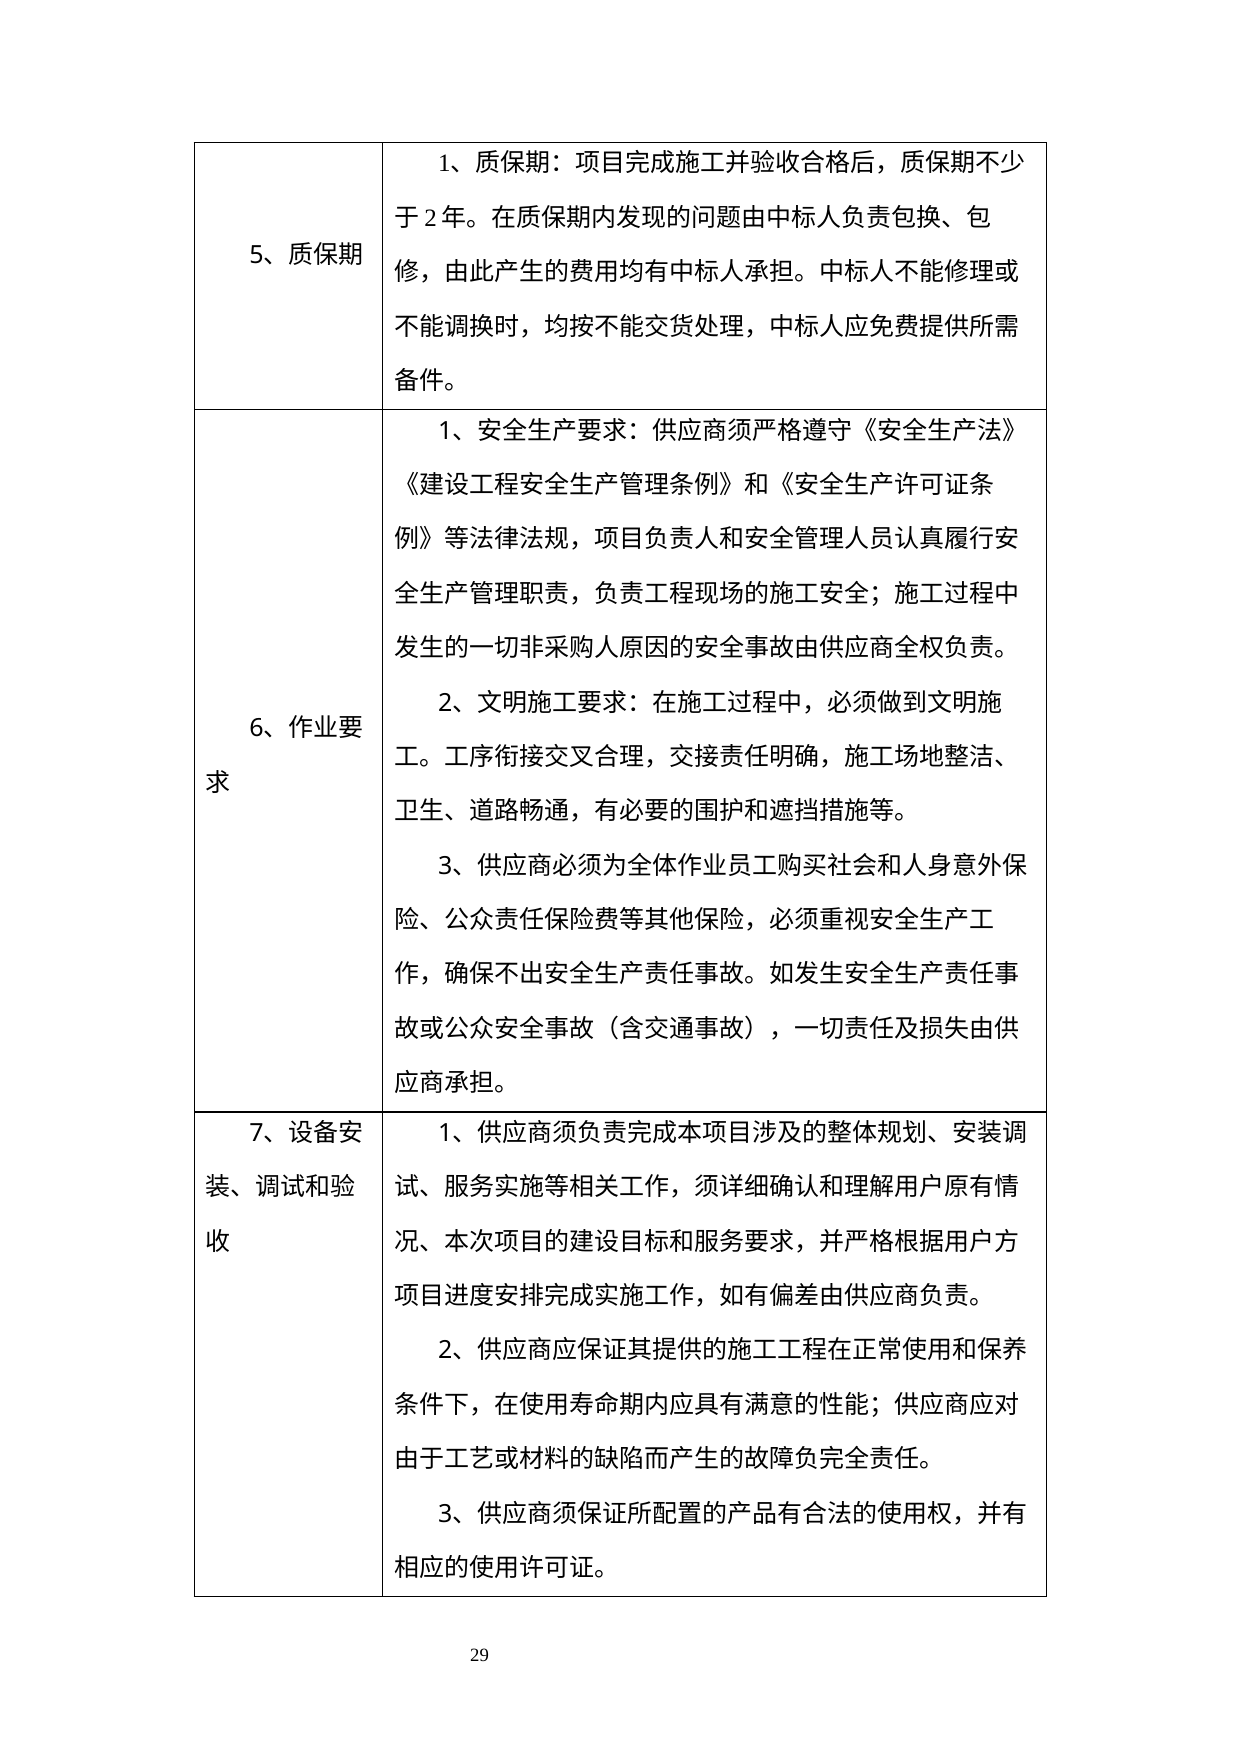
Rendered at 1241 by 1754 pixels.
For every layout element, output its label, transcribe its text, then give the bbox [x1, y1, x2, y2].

table_cell 7、设备安装、调试和验收 [195, 1113, 382, 1596]
table_cell 6、作业要求 [195, 410, 382, 1111]
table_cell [383, 1113, 1046, 1596]
table_cell 5、质保期 [195, 143, 382, 409]
table_cell 1、质保期：项目完成施工并验收合格后，质保期不少于2年。在质保期内发现的问题由中标人负责包换、包修，由此产生的费用均有中标人承担。中标人不能修理或不能调换时，均按不能交货处理，中标人应免费提供所需备件。 [383, 143, 1046, 409]
table_cell 1、安全生产要求：供应商须严格遵守《安全生产法》《建设工程安全生产管理条例》和《安全生产许可证条例》等法律法规，项目负责人和安全管理人员认真履行安全生产管理职责，负责工程现场的施工安全；施工过程中发生的一切非采购人原因的安全事故由供应商全权负责。 2、文明施工要求：在施工过程中，必须做到文明施工。工序衔接交叉合理，交接责任明确，施工场地整洁、卫生、道路畅通，有必要的围护和遮挡措施等。 3、供应商必须为全体作业员工购买社会和人身意外保险、公众责任保险费等其他保险，必须重视安全生产工作，确保不出安全生产责任事故。如发生安全生产责任事故或公众安全事故（含交通事故），一切责任及损失由供应商承担。 [383, 410, 1046, 1111]
